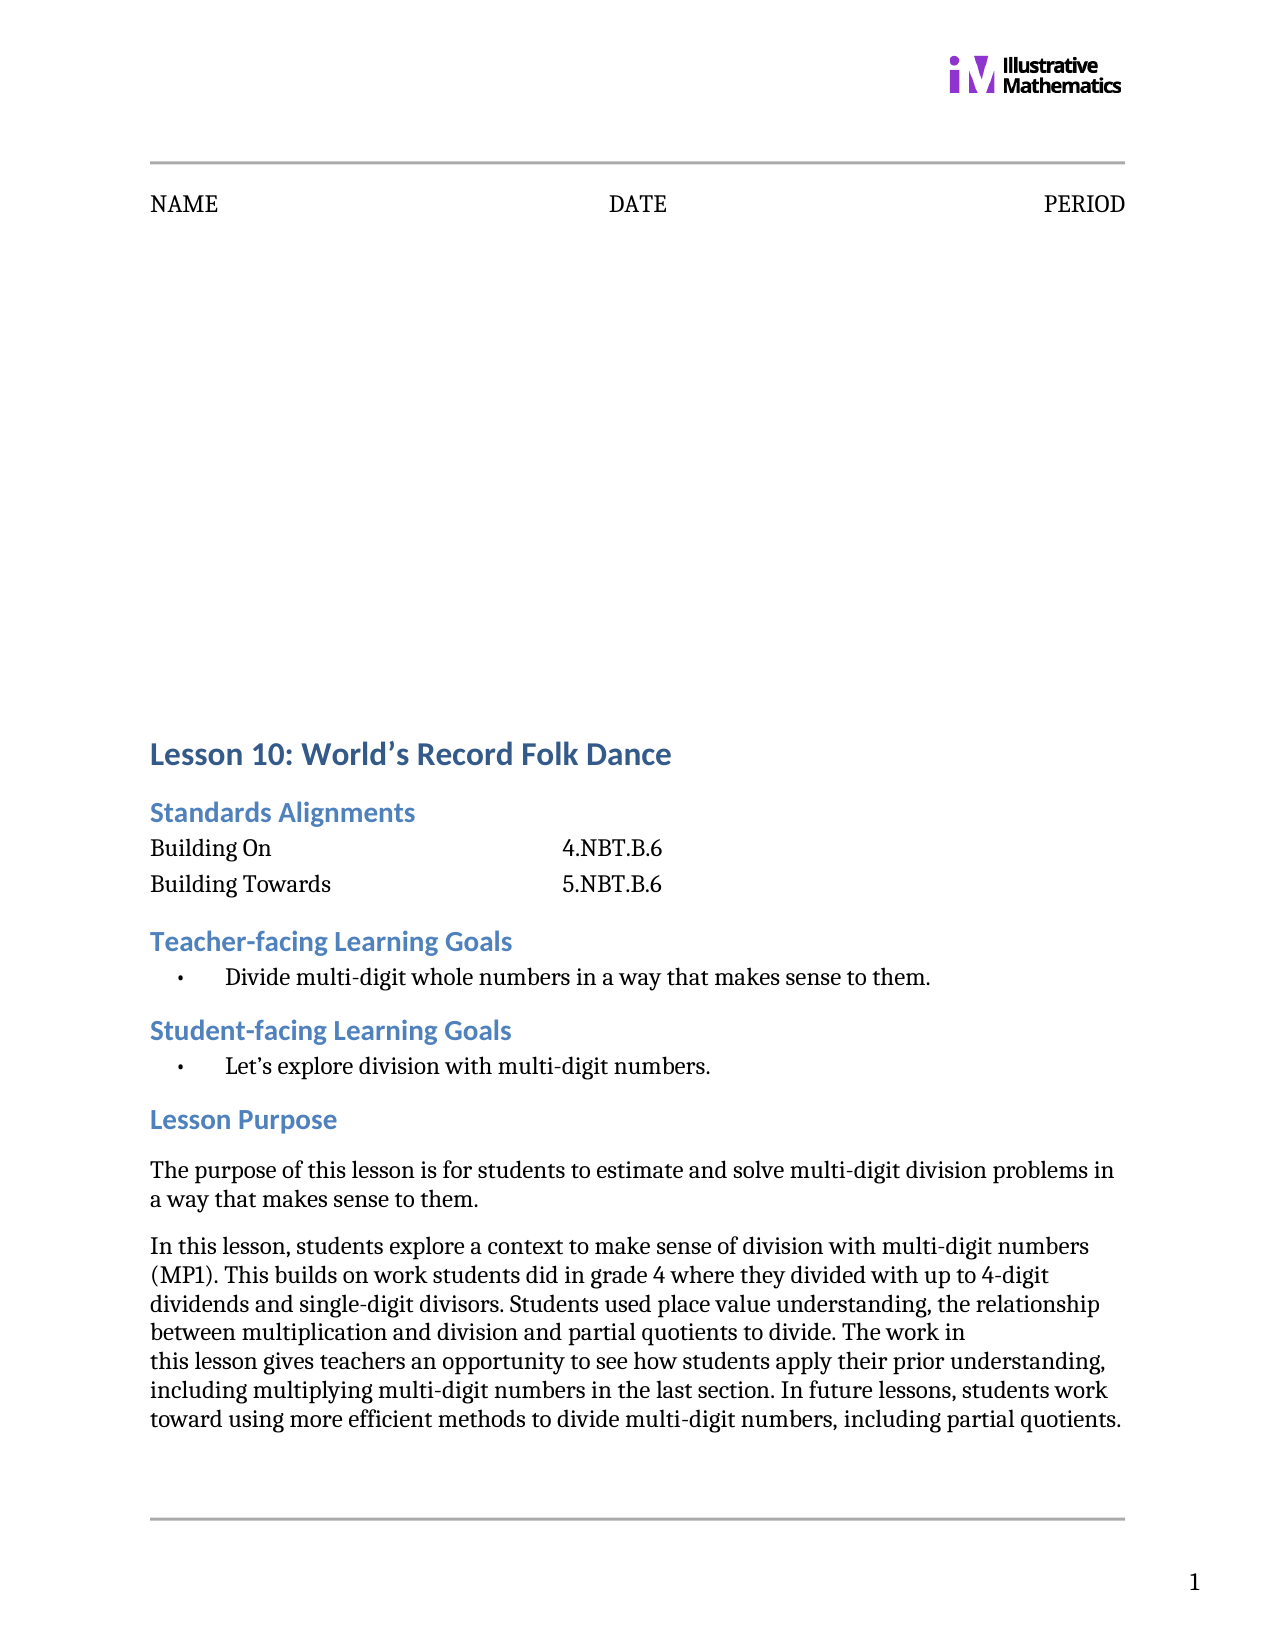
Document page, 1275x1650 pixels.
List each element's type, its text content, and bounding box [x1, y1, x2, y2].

list Divide multi-digit whole numbers in a way that makes sense to them. [175, 963, 1125, 992]
subtitle Lesson Purpose [150, 1101, 1125, 1137]
text The purpose of this lesson is for students to estimate and solve multi-digit division problems in a way that makes sense to them. [150, 1156, 1125, 1213]
text In this lesson, students explore a context to make sense of division with multi-digit numbers (MP1). This builds on work students did in grade 4 where they divided with up to 4-digit dividends and single-digit divisors. Students used place value understanding, the relationship between multiplication and division and partial quotients to divide. The work in this lesson gives teachers an opportunity to see how students apply their prior understanding, including multiplying multi-digit numbers in the last section. In future lessons, students work toward using more efficient methods to divide multi-digit numbers, including partial quotients. [150, 1232, 1125, 1433]
subtitle Student-facing Learning Goals [150, 1012, 1125, 1048]
subtitle Lesson 10: World’s Record Folk Dance [150, 733, 1125, 774]
list Let’s explore division with multi-digit numbers. [175, 1052, 1125, 1081]
table_header 4.NBT.B.6 [551, 830, 964, 866]
table_cell 5.NBT.B.6 [551, 866, 964, 903]
subtitle Standards Alignments [150, 794, 1125, 830]
picture [949, 55, 1121, 93]
table_header Building On [139, 830, 551, 866]
subtitle Teacher-facing Learning Goals [150, 923, 1125, 959]
table_cell Building Towards [139, 866, 551, 903]
